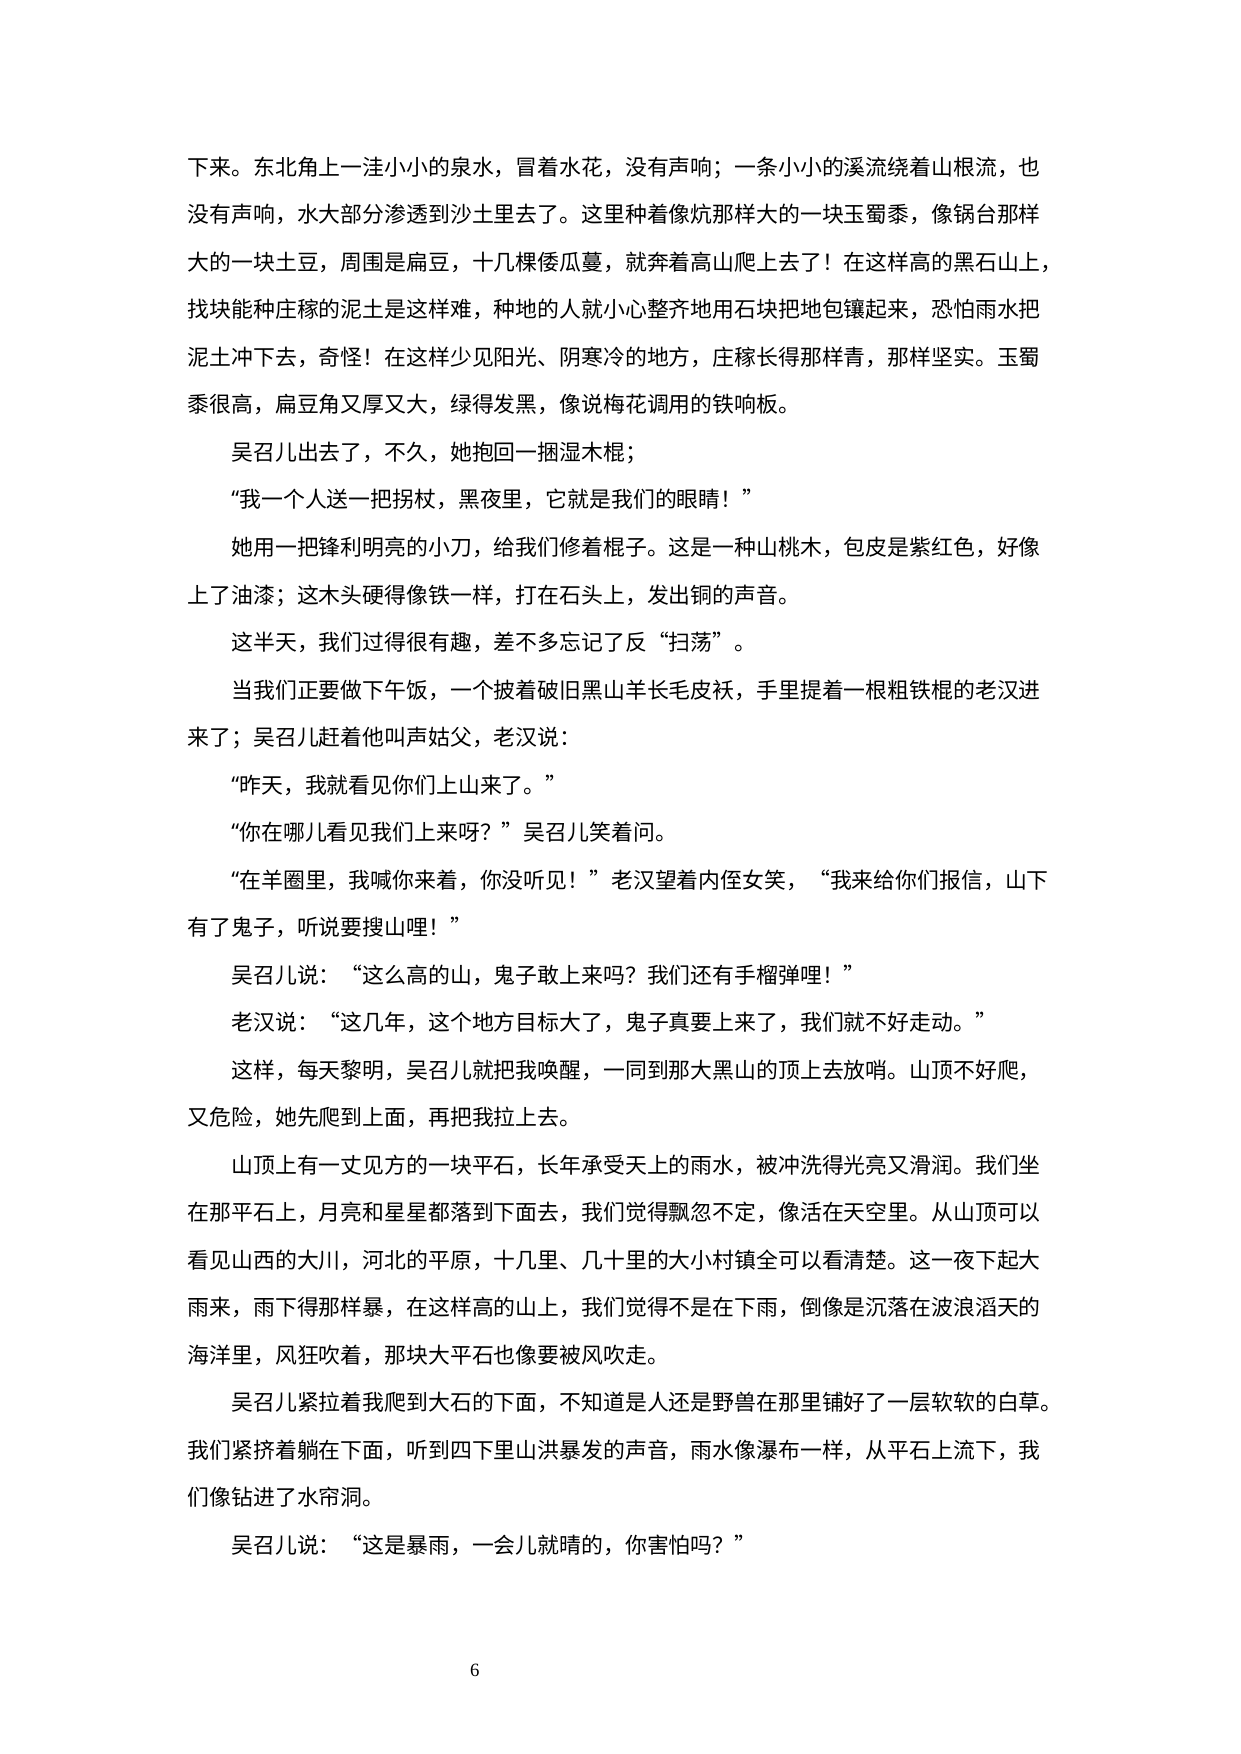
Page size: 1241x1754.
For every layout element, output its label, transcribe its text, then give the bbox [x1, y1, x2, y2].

text 山顶上有一丈见方的一块平石，长年承受天上的雨水，被冲洗得光亮又滑润。我们坐在那平石上，月亮和星星都落到下面去，我们觉得飘忽不定，像活在天空里。从山顶可以看见山西的大川，河北的平原，十几里、几十里的大小村镇全可以看清楚。这一夜下起大雨来，雨下得那样暴，在这样高的山上，我们觉得不是在下雨，倒像是沉落在波浪滔天的海洋里，风狂吹着，那块大平石也像要被风吹走。 [187, 1148, 1053, 1369]
text 这半天，我们过得很有趣，差不多忘记了反“扫荡”。 [187, 625, 1053, 657]
text “我一个人送一把拐杖，黑夜里，它就是我们的眼睛！” [187, 482, 1053, 514]
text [187, 150, 1053, 419]
text “你在哪儿看见我们上来呀？”吴召儿笑着问。 [187, 815, 1053, 847]
text “在羊圈里，我喊你来着，你没听见！”老汉望着内侄女笑，“我来给你们报信，山下有了鬼子，听说要搜山哩！” [187, 863, 1053, 942]
text 吴召儿说：“这是暴雨，一会儿就晴的，你害怕吗？” [187, 1528, 1053, 1559]
text 吴召儿出去了，不久，她抱回一捆湿木棍； [187, 435, 1053, 467]
text 吴召儿紧拉着我爬到大石的下面，不知道是人还是野兽在那里铺好了一层软软的白草。我们紧挤着躺在下面，听到四下里山洪暴发的声音，雨水像瀑布一样，从平石上流下，我们像钻进了水帘洞。 [187, 1385, 1053, 1512]
text 老汉说：“这几年，这个地方目标大了，鬼子真要上来了，我们就不好走动。” [187, 1005, 1053, 1037]
text 当我们正要做下午饭，一个披着破旧黑山羊长毛皮袄，手里提着一根粗铁棍的老汉进来了；吴召儿赶着他叫声姑父，老汉说： [187, 673, 1053, 752]
text 这样，每天黎明，吴召儿就把我唤醒，一同到那大黑山的顶上去放哨。山顶不好爬，又危险，她先爬到上面，再把我拉上去。 [187, 1053, 1053, 1132]
text 吴召儿说：“这么高的山，鬼子敢上来吗？我们还有手榴弹哩！” [187, 958, 1053, 989]
text “昨天，我就看见你们上山来了。” [187, 768, 1053, 799]
text 她用一把锋利明亮的小刀，给我们修着棍子。这是一种山桃木，包皮是紫红色，好像上了油漆；这木头硬得像铁一样，打在石头上，发出铜的声音。 [187, 530, 1053, 609]
